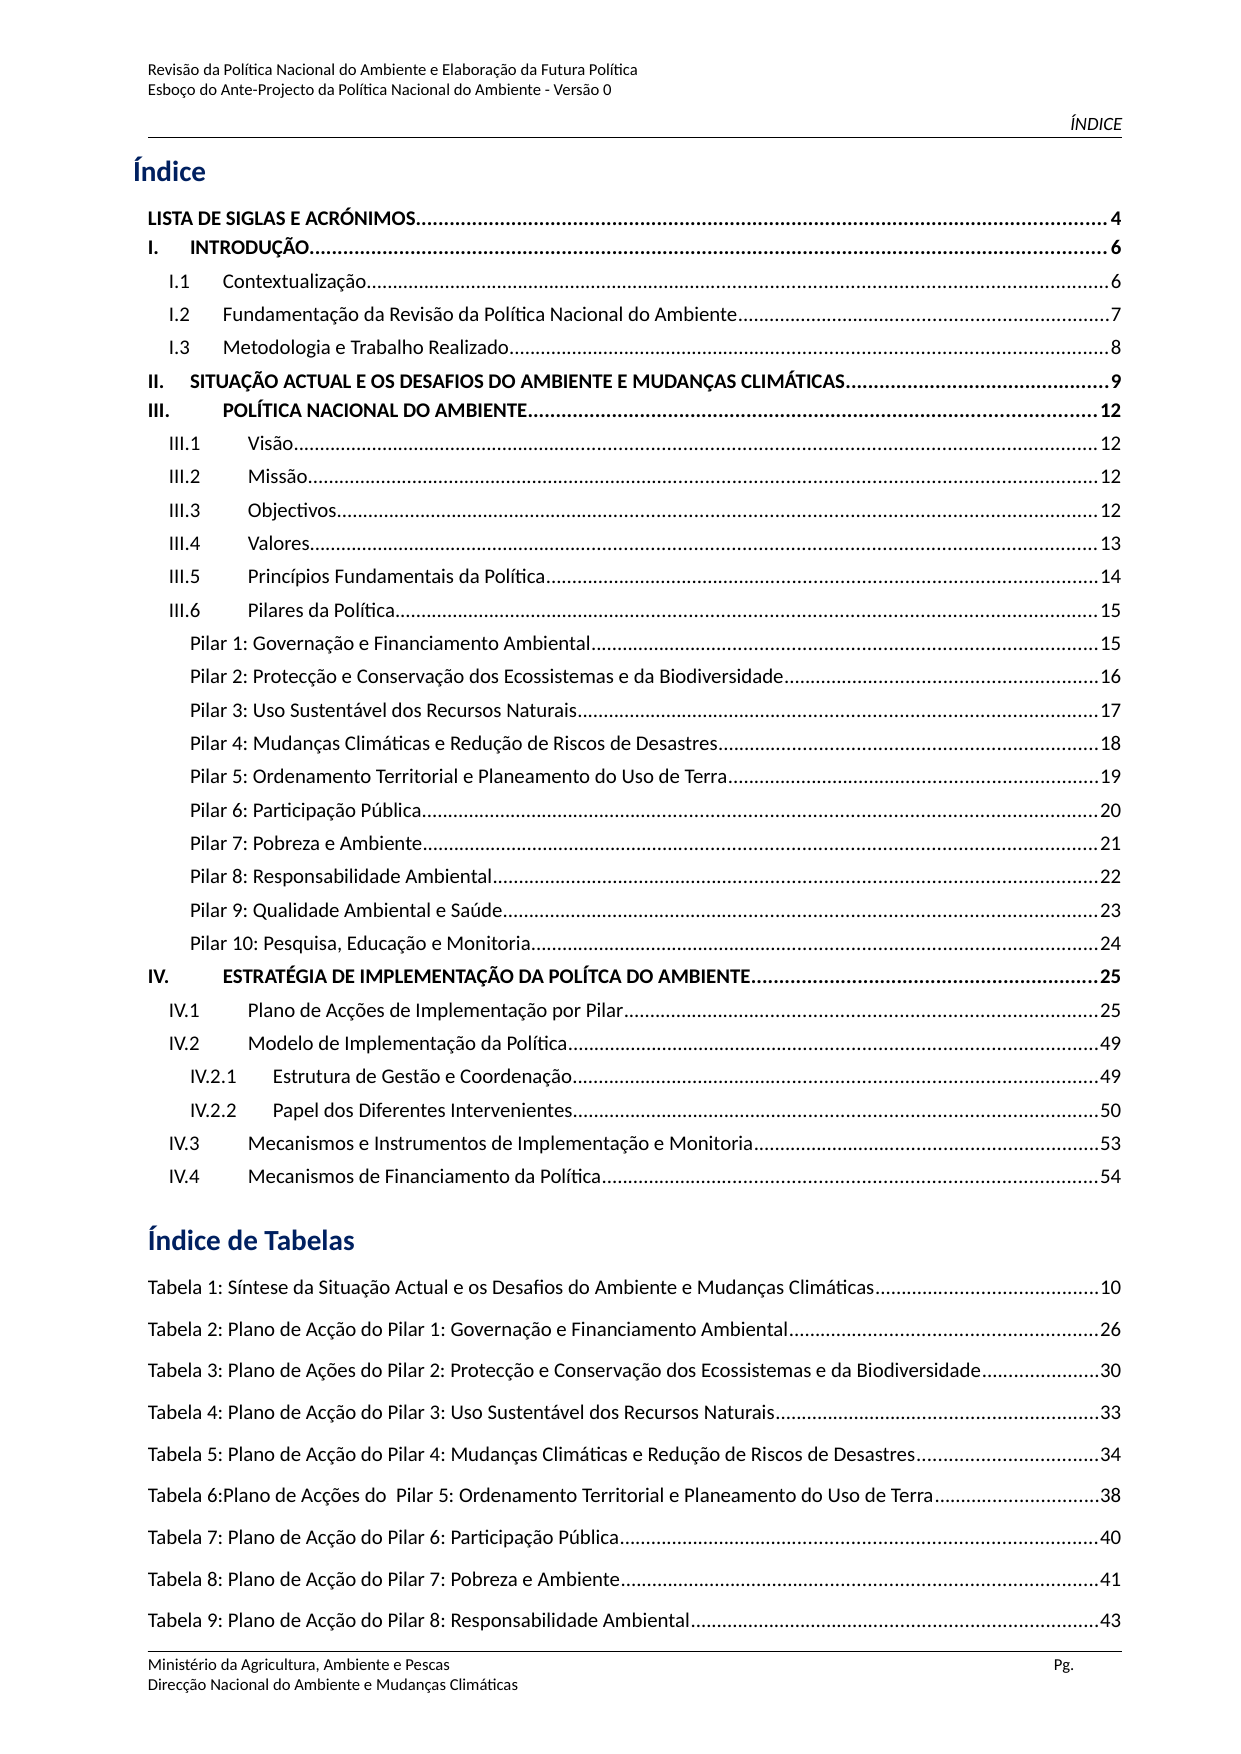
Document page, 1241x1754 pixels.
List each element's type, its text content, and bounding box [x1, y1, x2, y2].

text IV.2.2 Papel dos Diferentes Intervenientes 50 [190, 1093, 1122, 1122]
text Índice [133, 153, 1122, 189]
text Tabela 1: Síntese da Situação Actual e os Desafios do Ambiente e Mudanças Climáticas 10 [148, 1271, 1122, 1300]
text Pilar 8: Responsabilidade Ambiental 22 [190, 860, 1122, 889]
text Tabela 5: Plano de Acção do Pilar 4: Mudanças Climáticas e Redução de Riscos de Desastres 34 [148, 1437, 1122, 1466]
text III.1 Visão 12 [169, 427, 1122, 456]
text Pilar 5: Ordenamento Territorial e Planeamento do Uso de Terra 19 [190, 760, 1122, 789]
text Tabela 7: Plano de Acção do Pilar 6: Participação Pública 40 [148, 1521, 1122, 1550]
text Pilar 10: Pesquisa, Educação e Monitoria 24 [190, 927, 1122, 956]
text Pilar 3: Uso Sustentável dos Recursos Naturais 17 [190, 693, 1122, 722]
text Pilar 7: Pobreza e Ambiente 21 [190, 827, 1122, 856]
text IV.4 Mecanismos de Financiamento da Política 54 [169, 1160, 1122, 1189]
text III.2 Missão 12 [169, 460, 1122, 489]
text Índice de Tabelas [148, 1222, 1122, 1258]
text III. POLÍTICA NACIONAL DO AMBIENTE 12 [148, 393, 1122, 422]
text Pilar 6: Participação Pública 20 [190, 793, 1122, 822]
text III.5 Princípios Fundamentais da Política 14 [169, 560, 1122, 589]
text Pilar 2: Protecção e Conservação dos Ecossistemas e da Biodiversidade 16 [190, 660, 1122, 689]
text Tabela 3: Plano de Ações do Pilar 2: Protecção e Conservação dos Ecossistemas e da Biodiversidade 30 [148, 1354, 1122, 1383]
text IV. ESTRATÉGIA DE IMPLEMENTAÇÃO DA POLÍTCA DO AMBIENTE 25 [148, 960, 1122, 989]
text Tabela 2: Plano de Acção do Pilar 1: Governação e Financiamento Ambiental 26 [148, 1312, 1122, 1341]
text I.1 Contextualização 6 [169, 264, 1122, 293]
text Tabela 8: Plano de Acção do Pilar 7: Pobreza e Ambiente 41 [148, 1562, 1122, 1591]
text IV.1 Plano de Acções de Implementação por Pilar 25 [169, 993, 1122, 1022]
text IV.2 Modelo de Implementação da Política 49 [169, 1027, 1122, 1056]
text III.3 Objectivos 12 [169, 493, 1122, 522]
text I.2 Fundamentação da Revisão da Política Nacional do Ambiente 7 [169, 297, 1122, 327]
text I.3 Metodologia e Trabalho Realizado 8 [169, 331, 1122, 360]
text Tabela 9: Plano de Acção do Pilar 8: Responsabilidade Ambiental 43 [148, 1604, 1122, 1633]
text IV.3 Mecanismos e Instrumentos de Implementação e Monitoria 53 [169, 1127, 1122, 1156]
text III.6 Pilares da Política 15 [169, 593, 1122, 622]
text II. SITUAÇÃO ACTUAL E OS DESAFIOS DO AMBIENTE E MUDANÇAS CLIMÁTICAS 9 [148, 364, 1122, 393]
text III.4 Valores 13 [169, 527, 1122, 556]
text I. INTRODUÇÃO 6 [148, 231, 1122, 260]
text Tabela 6:Plano de Acções do Pilar 5: Ordenamento Territorial e Planeamento do Uso de Terra 38 [148, 1479, 1122, 1508]
text Pilar 1: Governação e Financiamento Ambiental 15 [190, 627, 1122, 656]
text Pilar 9: Qualidade Ambiental e Saúde 23 [190, 893, 1122, 922]
text Tabela 4: Plano de Acção do Pilar 3: Uso Sustentável dos Recursos Naturais 33 [148, 1396, 1122, 1425]
text LISTA DE SIGLAS E ACRÓNIMOS 4 [148, 202, 1122, 231]
text IV.2.1 Estrutura de Gestão e Coordenação 49 [190, 1060, 1122, 1089]
text Pilar 4: Mudanças Climáticas e Redução de Riscos de Desastres 18 [190, 727, 1122, 756]
